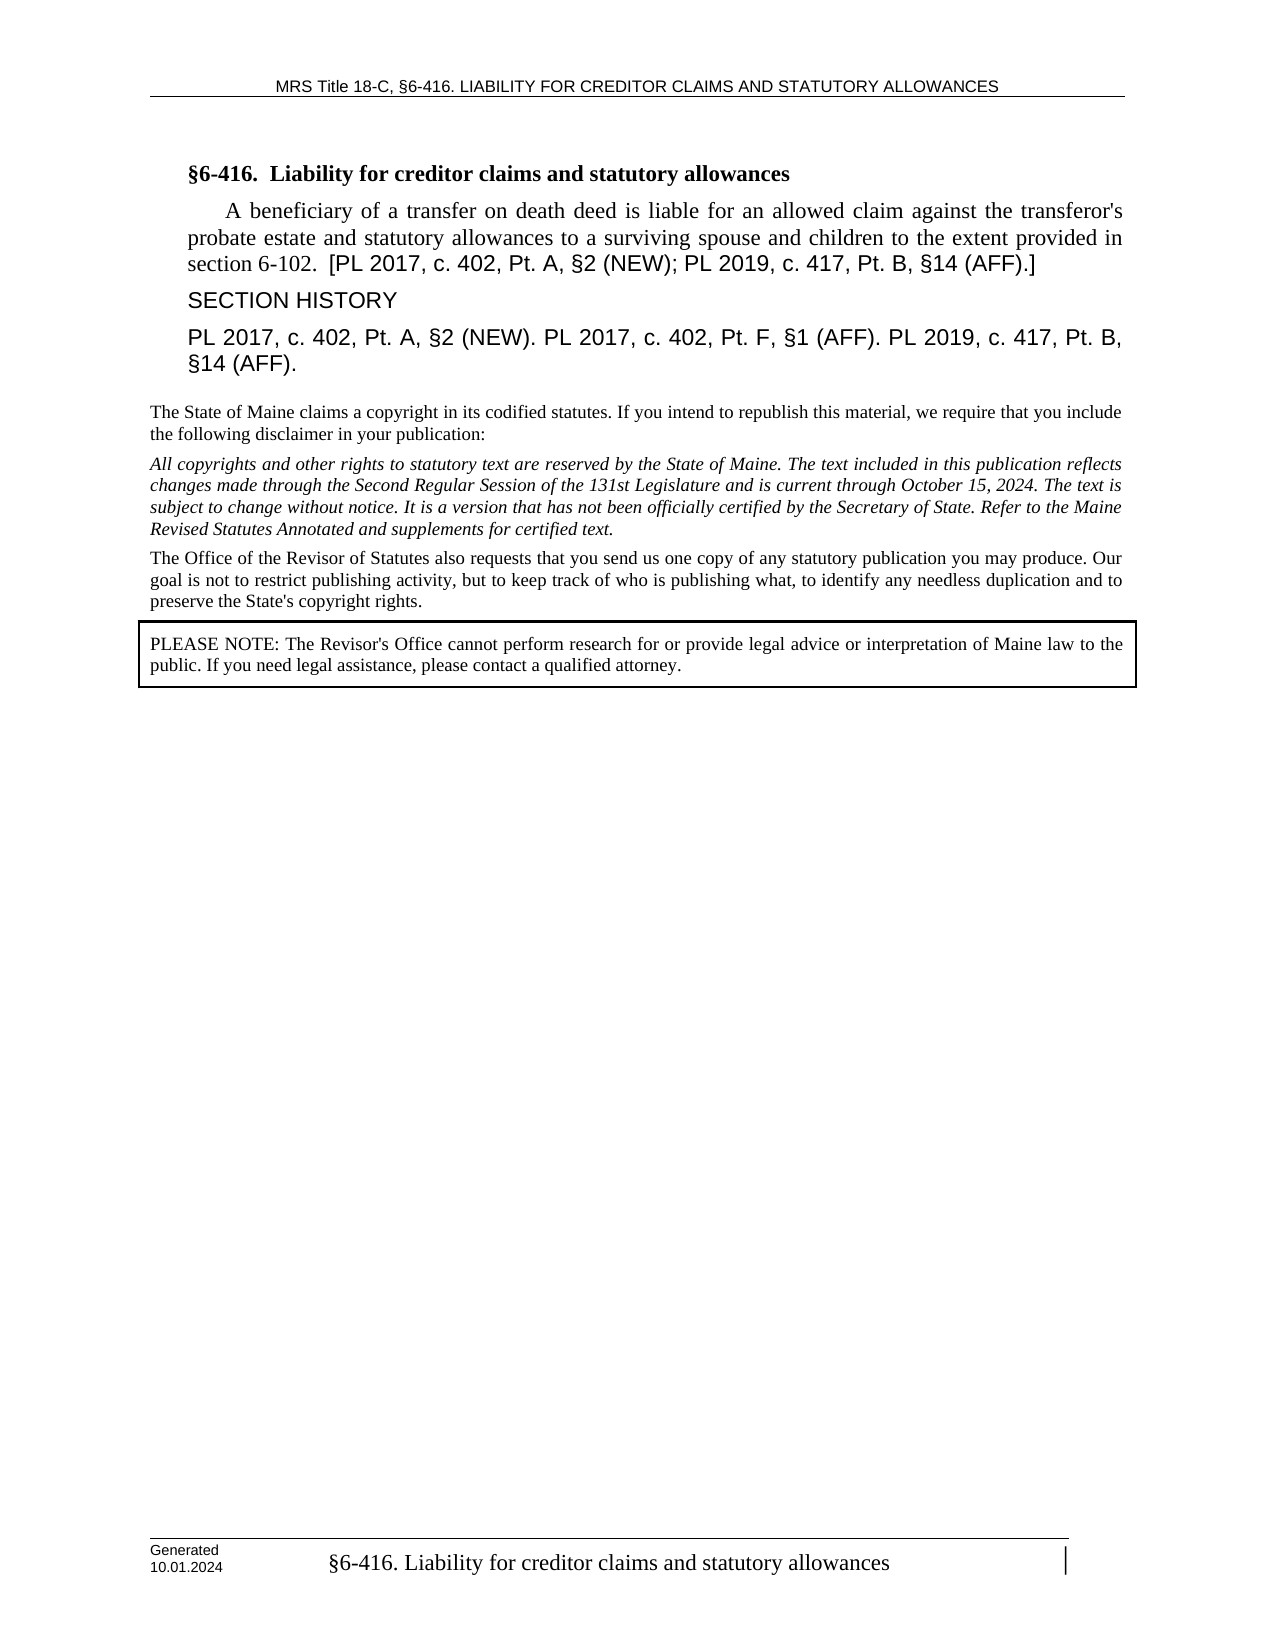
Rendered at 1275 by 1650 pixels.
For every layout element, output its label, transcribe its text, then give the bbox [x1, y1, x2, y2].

text SECTION HISTORY [187, 287, 1125, 313]
text PLEASE NOTE: The Revisor's Office cannot perform research for or provide legal advice or interpretation of Maine law to the public. If you need legal assistance, please contact a qualified attorney. [140, 623, 1135, 686]
text PL 2017, c. 402, Pt. A, §2 (NEW). PL 2017, c. 402, Pt. F, §1 (AFF). PL 2019, c. 417, Pt. B, §14 (AFF). [187, 323, 1125, 376]
text The Office of the Revisor of Statutes also requests that you send us one copy of any statutory publication you may produce. Our goal is not to restrict publishing activity, but to keep track of who is publishing what, to identify any needless duplication and to preserve the State's copyright rights. [150, 547, 1125, 612]
text A beneficiary of a transfer on death deed is liable for an allowed claim against the transferor's probate estate and statutory allowances to a surviving spouse and children to the extent provided in section 6‑102. [PL 2017, c. 402, Pt. A, §2 (NEW); PL 2019, c. 417, Pt. B, §14 (AFF).] [187, 197, 1125, 276]
text All copyrights and other rights to statutory text are reserved by the State of Maine. The text included in this publication reflects changes made through the Second Regular Session of the 131st Legislature and is current through October 15, 2024 . The text is subject to change without notice. It is a version that has not been officially certified by the Secretary of State. Refer to the Maine Revised Statutes Annotated and supplements for certified text. [150, 453, 1125, 539]
text §6-416. Liability for creditor claims and statutory allowances [187, 160, 1125, 187]
text The State of Maine claims a copyright in its codified statutes. If you intend to republish this material, we require that you include the following disclaimer in your publication: [150, 401, 1125, 444]
